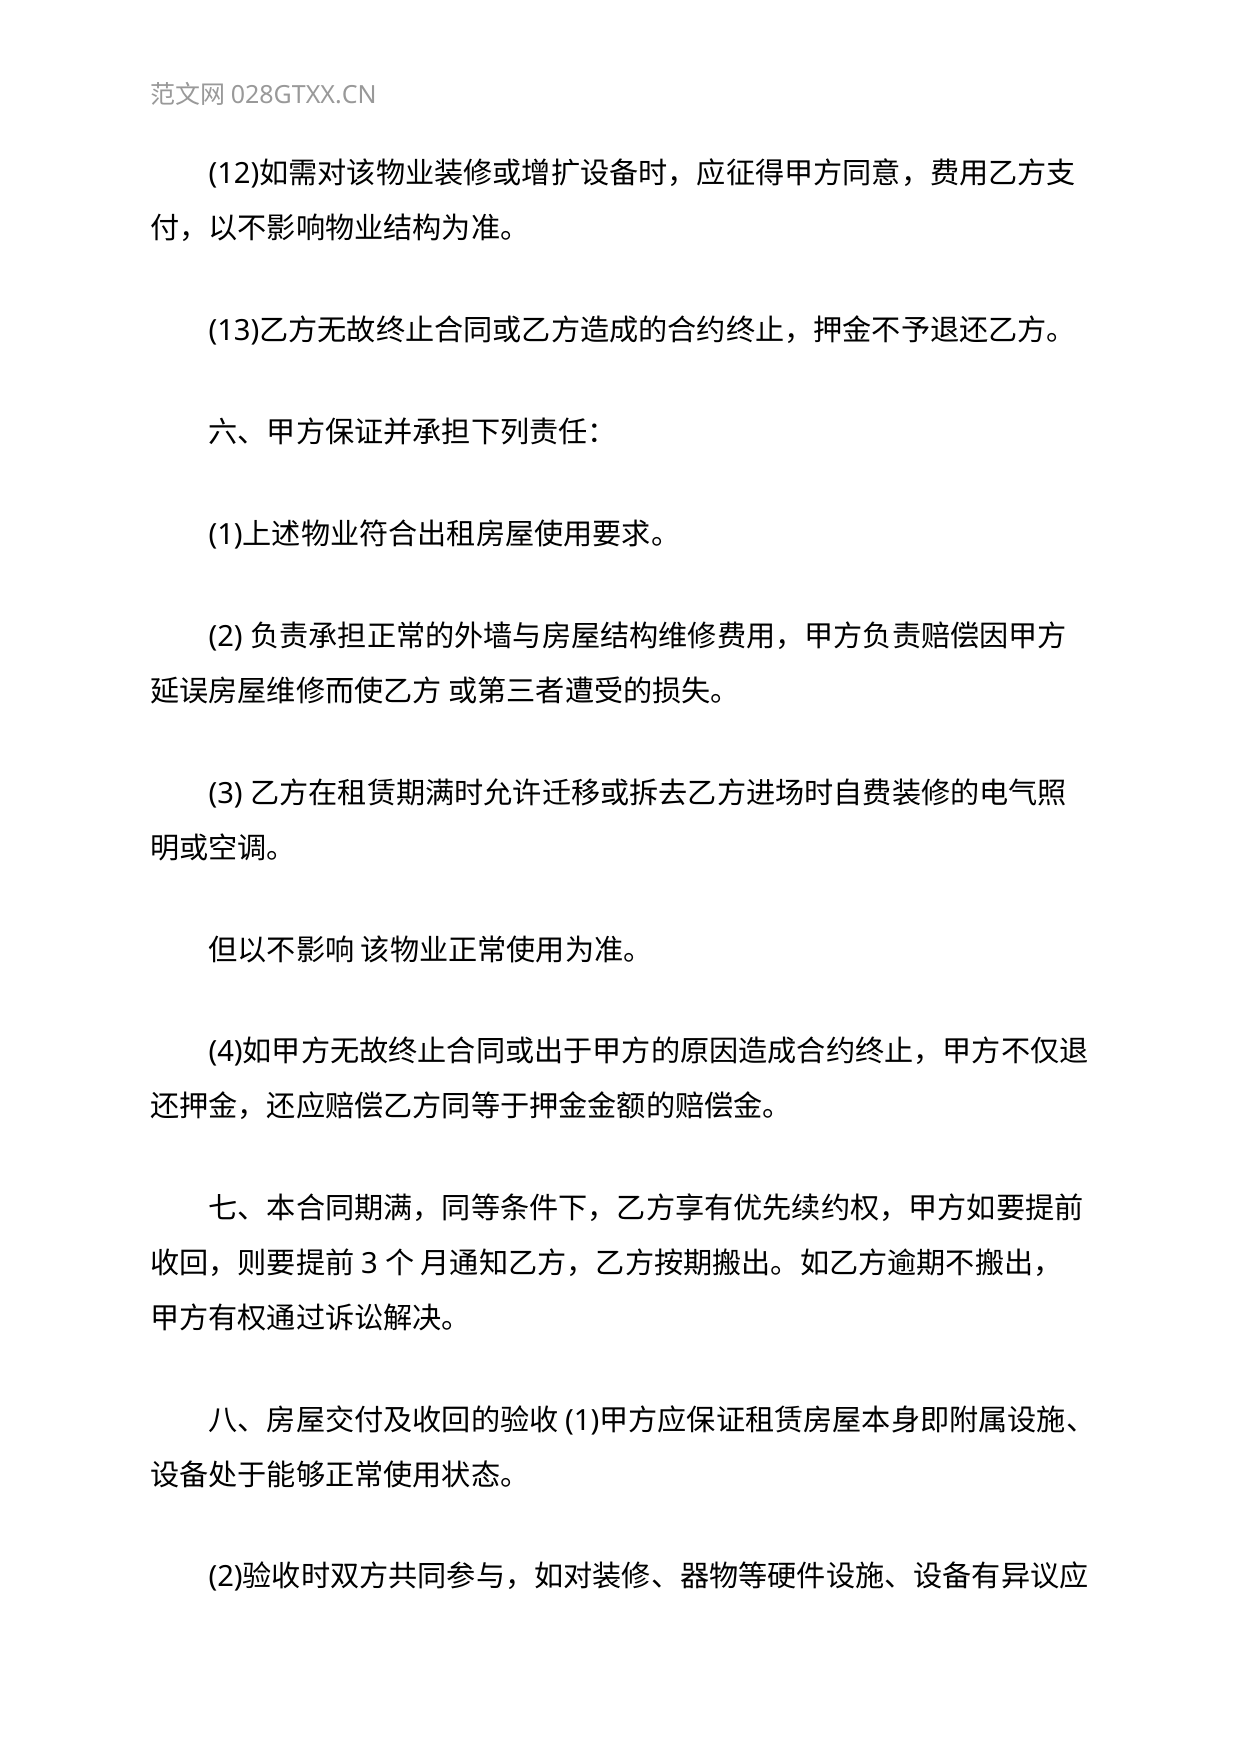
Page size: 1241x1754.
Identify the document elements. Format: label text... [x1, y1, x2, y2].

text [150, 1553, 1090, 1595]
text 八、房屋交付及收回的验收 (1)甲方应保证租赁房屋本身即附属设施、设备处于能够正常使用状态。 [150, 1396, 1090, 1493]
text 但以不影响 该物业正常使用为准。 [150, 926, 1090, 968]
text 六、甲方保证并承担下列责任： [150, 409, 1090, 451]
text (13)乙方无故终止合同或乙方造成的合约终止，押金不予退还乙方。 [150, 307, 1090, 349]
text (3) 乙方在租赁期满时允许迁移或拆去乙方进场时自费装修的电气照明或空调。 [150, 769, 1090, 867]
text (12)如需对该物业装修或增扩设备时，应征得甲方同意，费用乙方支付，以不影响物业结构为准。 [150, 150, 1090, 247]
text (1)上述物业符合出租房屋使用要求。 [150, 511, 1090, 553]
text (2) 负责承担正常的外墙与房屋结构维修费用，甲方负责赔偿因甲方延误房屋维修而使乙方 或第三者遭受的损失。 [150, 612, 1090, 710]
text 七、本合同期满，同等条件下，乙方享有优先续约权，甲方如要提前收回，则要提前 3 个 月通知乙方，乙方按期搬出。如乙方逾期不搬出，甲方有权通过诉讼解决。 [150, 1184, 1090, 1337]
text (4)如甲方无故终止合同或出于甲方的原因造成合约终止，甲方不仅退还押金，还应赔偿乙方同等于押金金额的赔偿金。 [150, 1028, 1090, 1125]
